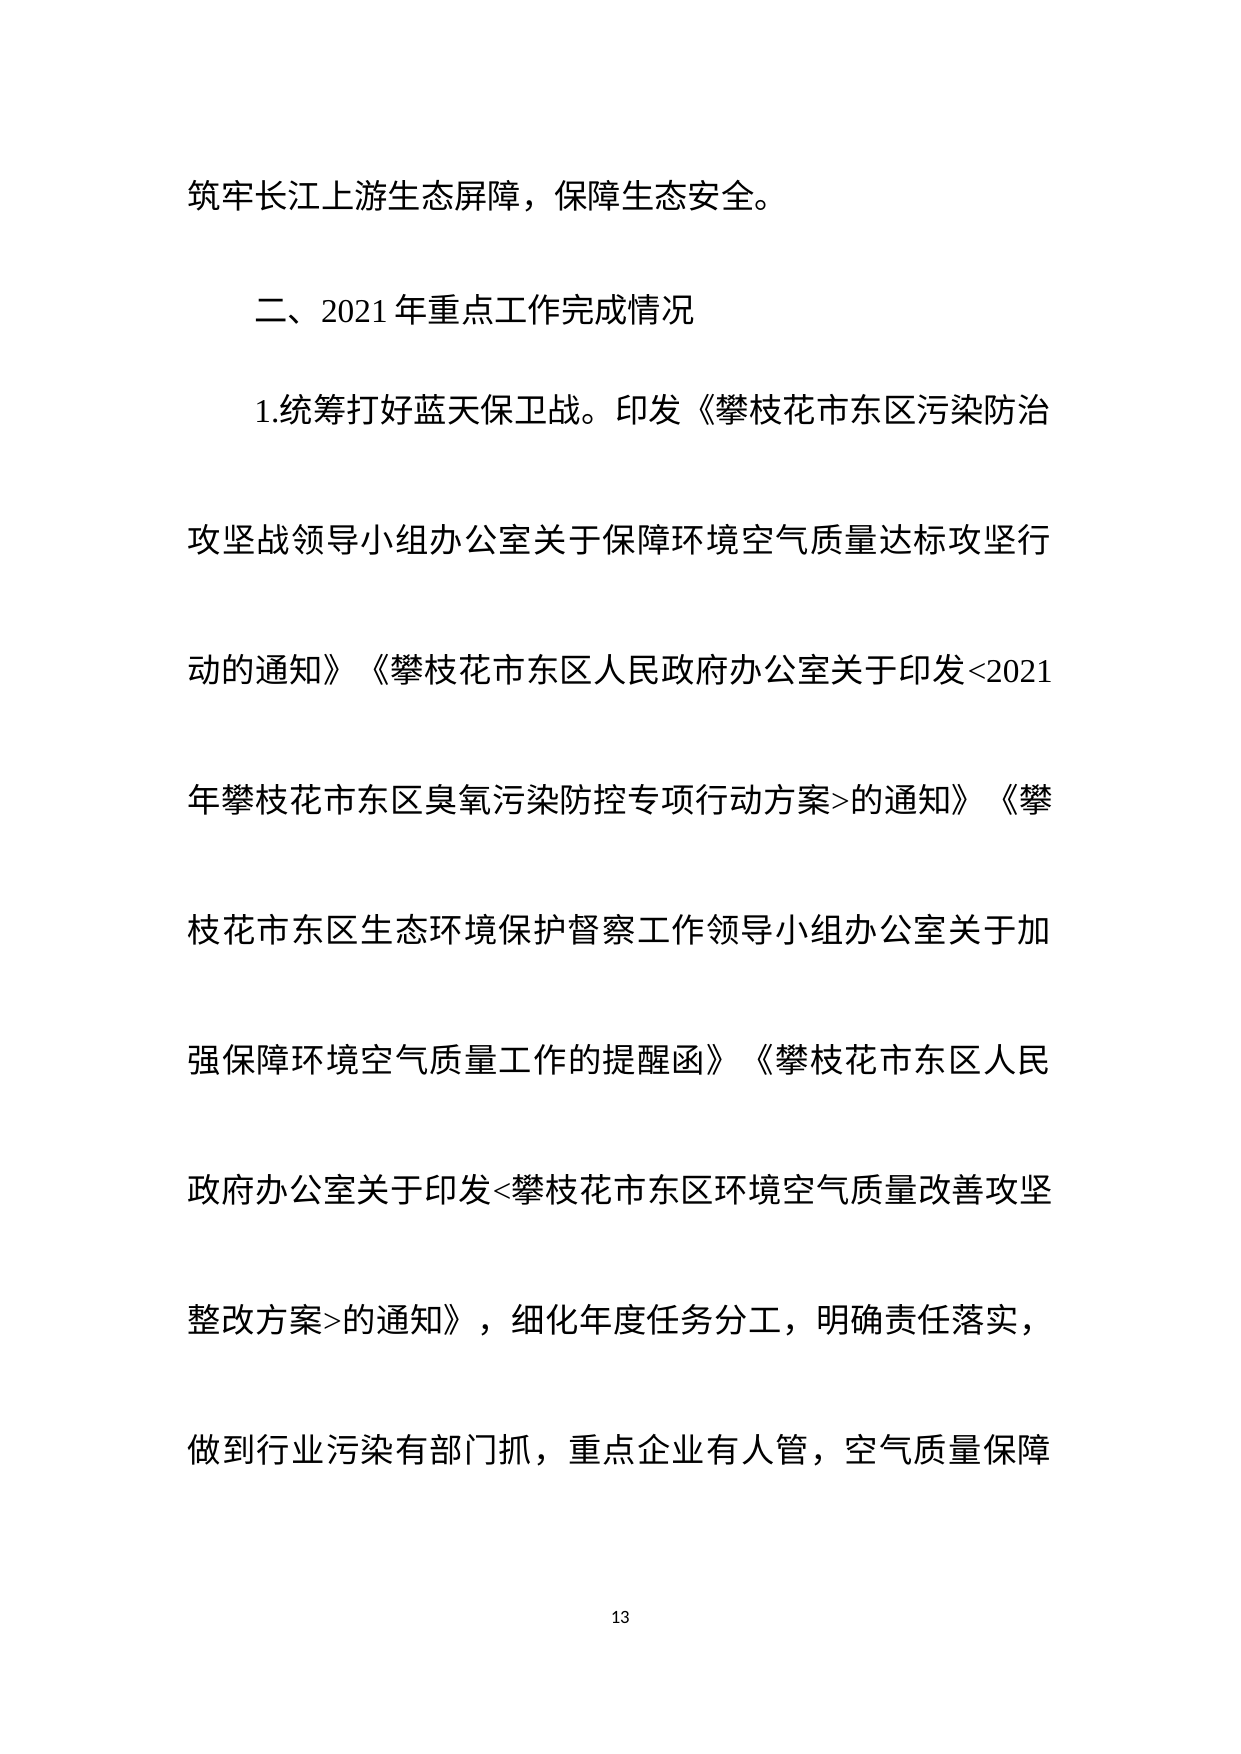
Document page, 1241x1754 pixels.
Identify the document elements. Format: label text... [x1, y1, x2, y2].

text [187, 162, 1053, 227]
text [187, 375, 1053, 1480]
subtitle 二、2021年重点工作完成情况 [187, 275, 1053, 340]
